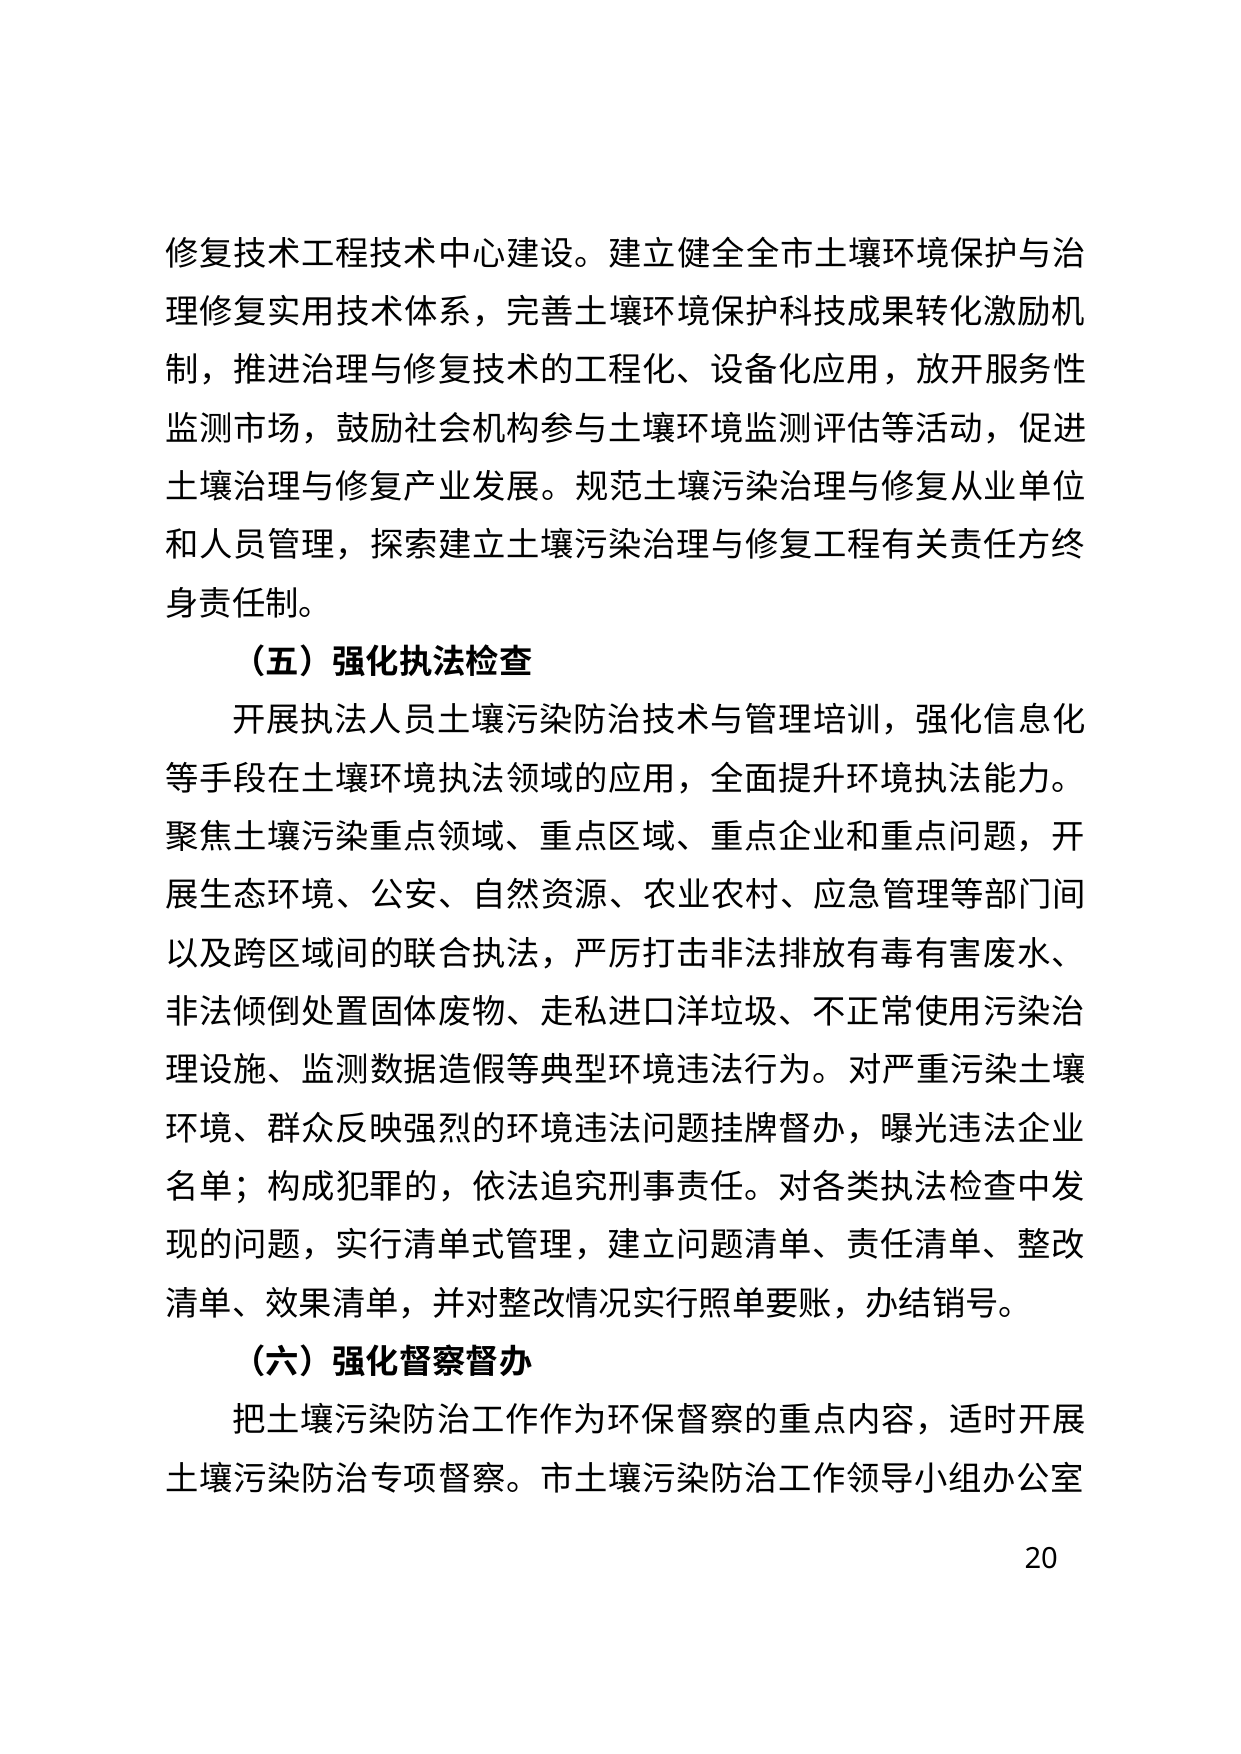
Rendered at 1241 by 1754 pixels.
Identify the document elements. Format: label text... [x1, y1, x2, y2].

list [165, 218, 1087, 627]
text （六）强化督察督办 [165, 1327, 1087, 1385]
list （五）强化执法检查 [165, 627, 1087, 685]
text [165, 1385, 1087, 1502]
text 开展执法人员土壤污染防治技术与管理培训，强化信息化等手段在土壤环境执法领域的应用，全面提升环境执法能力。聚焦土壤污染重点领域、重点区域、重点企业和重点问题，开展生态环境、公安、自然资源、农业农村、应急管理等部门间以及跨区域间的联合执法，严厉打击非法排放有毒有害废水、非法倾倒处置固体废物、走私进口洋垃圾、不正常使用污染治理设施、监测数据造假等典型环境违法行为。对严重污染土壤环境、群众反映强烈的环境违法问题挂牌督办，曝光违法企业名单；构成犯罪的，依法追究刑事责任。对各类执法检查中发现的问题，实行清单式管理，建立问题清单、责任清单、整改清单、效果清单，并对整改情况实行照单要账，办结销号。 [165, 685, 1087, 1327]
